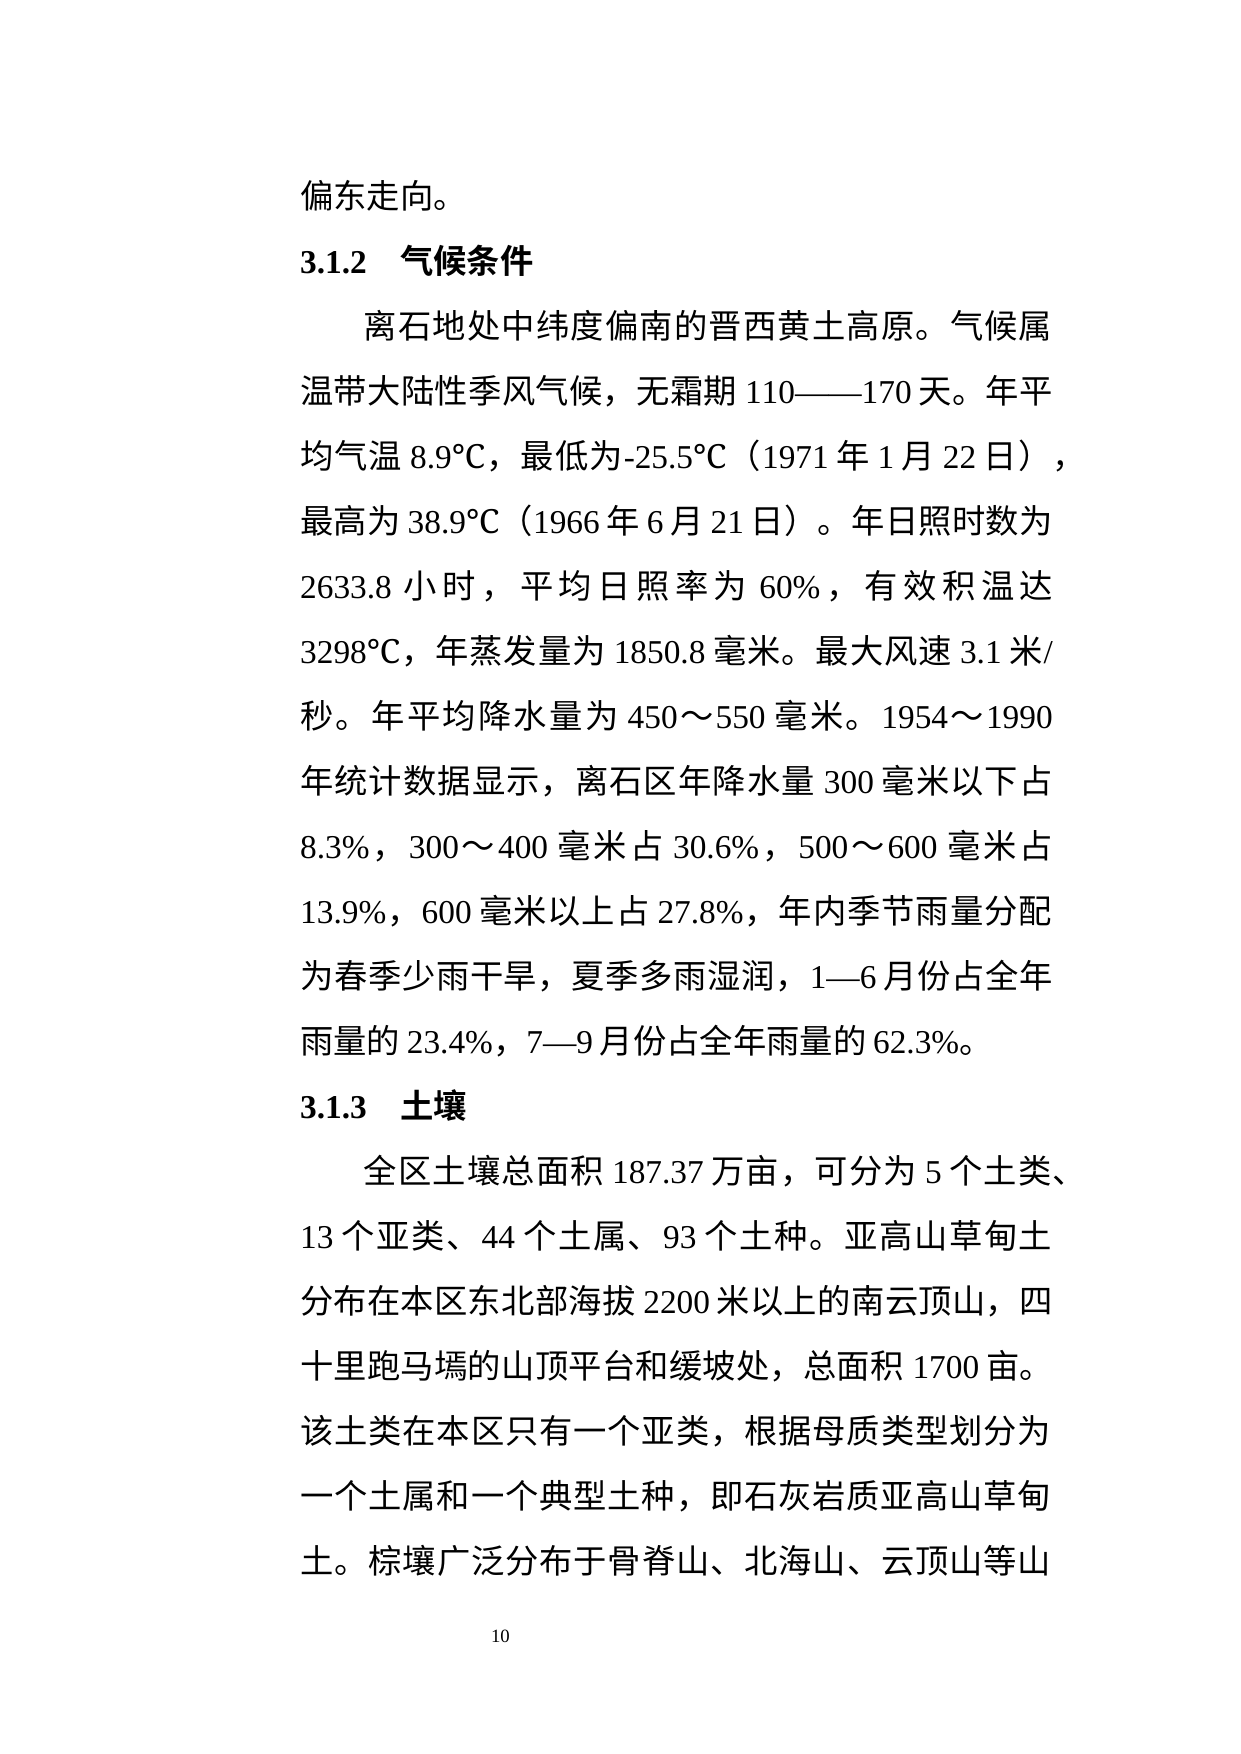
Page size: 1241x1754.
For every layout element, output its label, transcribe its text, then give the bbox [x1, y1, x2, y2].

text 3.1.3 土壤 [300, 1072, 1053, 1137]
text 离石地处中纬度偏南的晋西黄土高原。气候属温带大陆性季风气候，无霜期110——170天。年平均气温8.9℃，最低为-25.5℃（1971年1月22日），最高为38.9℃（1966年6月21日）。年日照时数为2633.8小时，平均日照率为60%，有效积温达3298℃，年蒸发量为1850.8毫米。最大风速3.1米/秒。年平均降水量为450～550毫米。1954～1990年统计数据显示，离石区年降水量300毫米以下占8.3%，300～400毫米占30.6%，500～600毫米占13.9%，600毫米以上占27.8%，年内季节雨量分配为春季少雨干旱，夏季多雨湿润，1—6月份占全年雨量的23.4%，7—9月份占全年雨量的62.3%。 [300, 292, 1053, 1072]
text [300, 1137, 1053, 1592]
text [300, 162, 1053, 227]
text 3.1.2 气候条件 [300, 227, 1053, 292]
